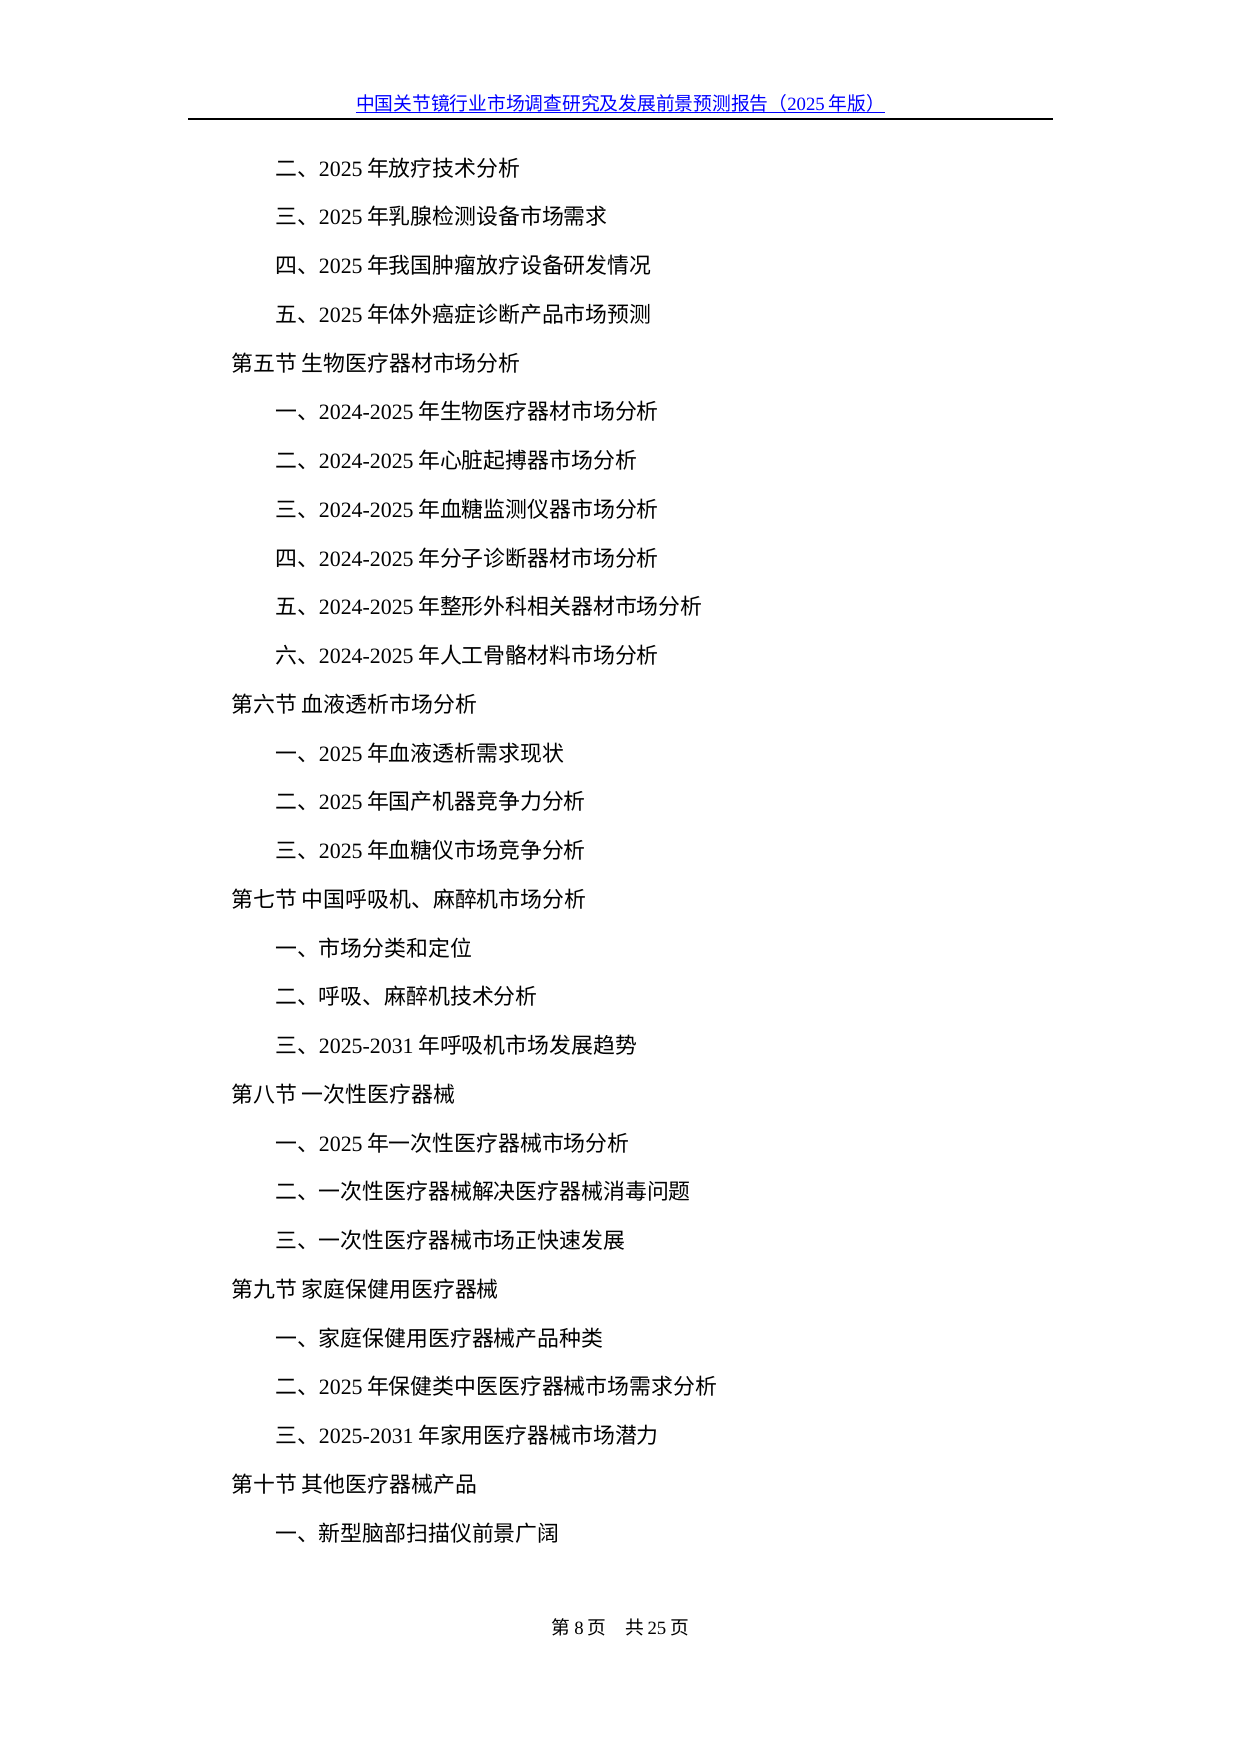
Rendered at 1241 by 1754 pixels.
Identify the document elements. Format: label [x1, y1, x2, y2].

text [187, 150, 1053, 1548]
